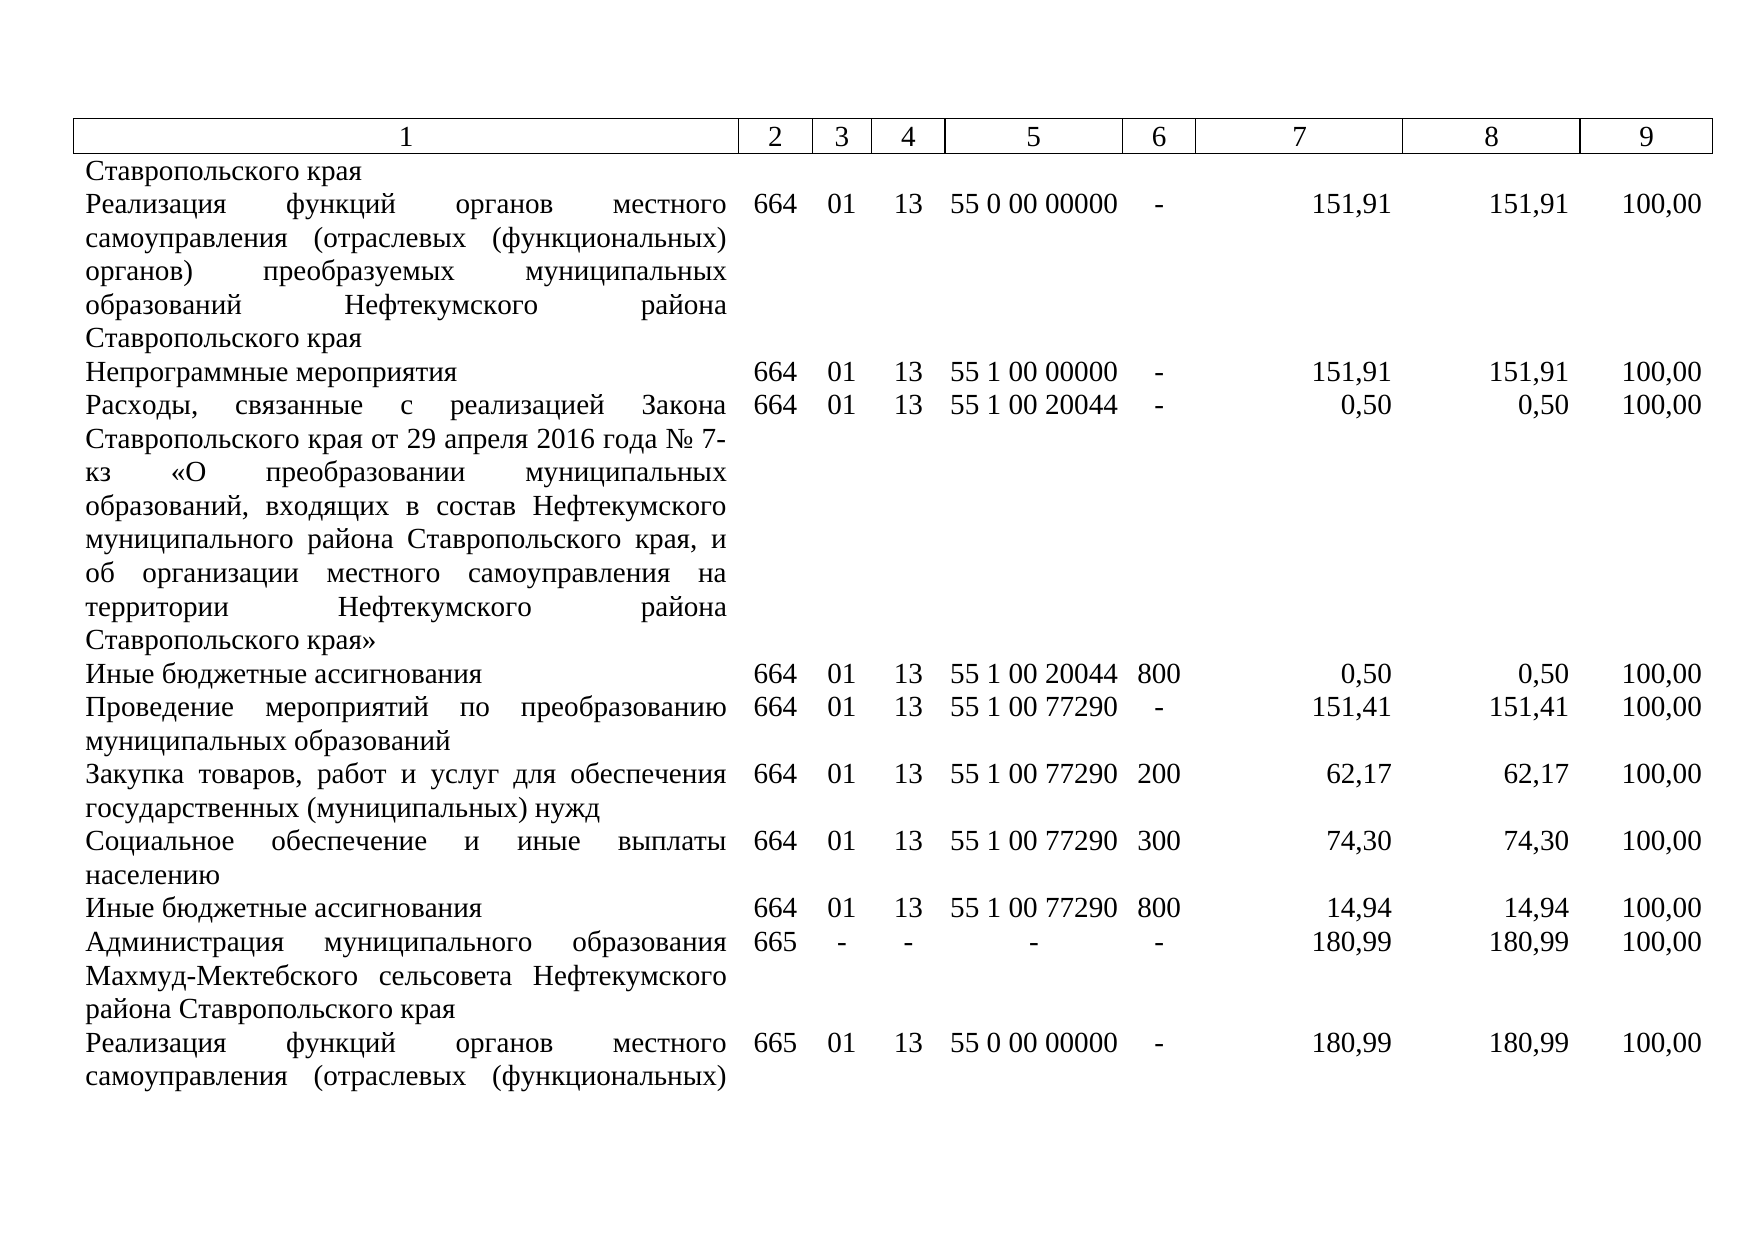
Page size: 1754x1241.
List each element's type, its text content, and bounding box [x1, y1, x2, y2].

table_header 6 [1123, 119, 1195, 153]
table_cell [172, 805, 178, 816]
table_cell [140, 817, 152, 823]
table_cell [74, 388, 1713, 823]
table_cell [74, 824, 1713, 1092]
table_header 8 [1403, 119, 1579, 153]
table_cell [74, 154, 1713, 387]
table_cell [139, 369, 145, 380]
table_header 1 [74, 119, 738, 153]
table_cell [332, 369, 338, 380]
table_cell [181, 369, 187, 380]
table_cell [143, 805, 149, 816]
table_header 7 [1196, 119, 1402, 153]
table_header 3 [813, 119, 871, 153]
table_header 5 [946, 119, 1122, 153]
table_header 4 [872, 119, 944, 153]
table_header 9 [1581, 119, 1712, 153]
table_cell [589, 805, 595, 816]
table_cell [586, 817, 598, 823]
table_header 2 [739, 119, 812, 153]
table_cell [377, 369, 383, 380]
